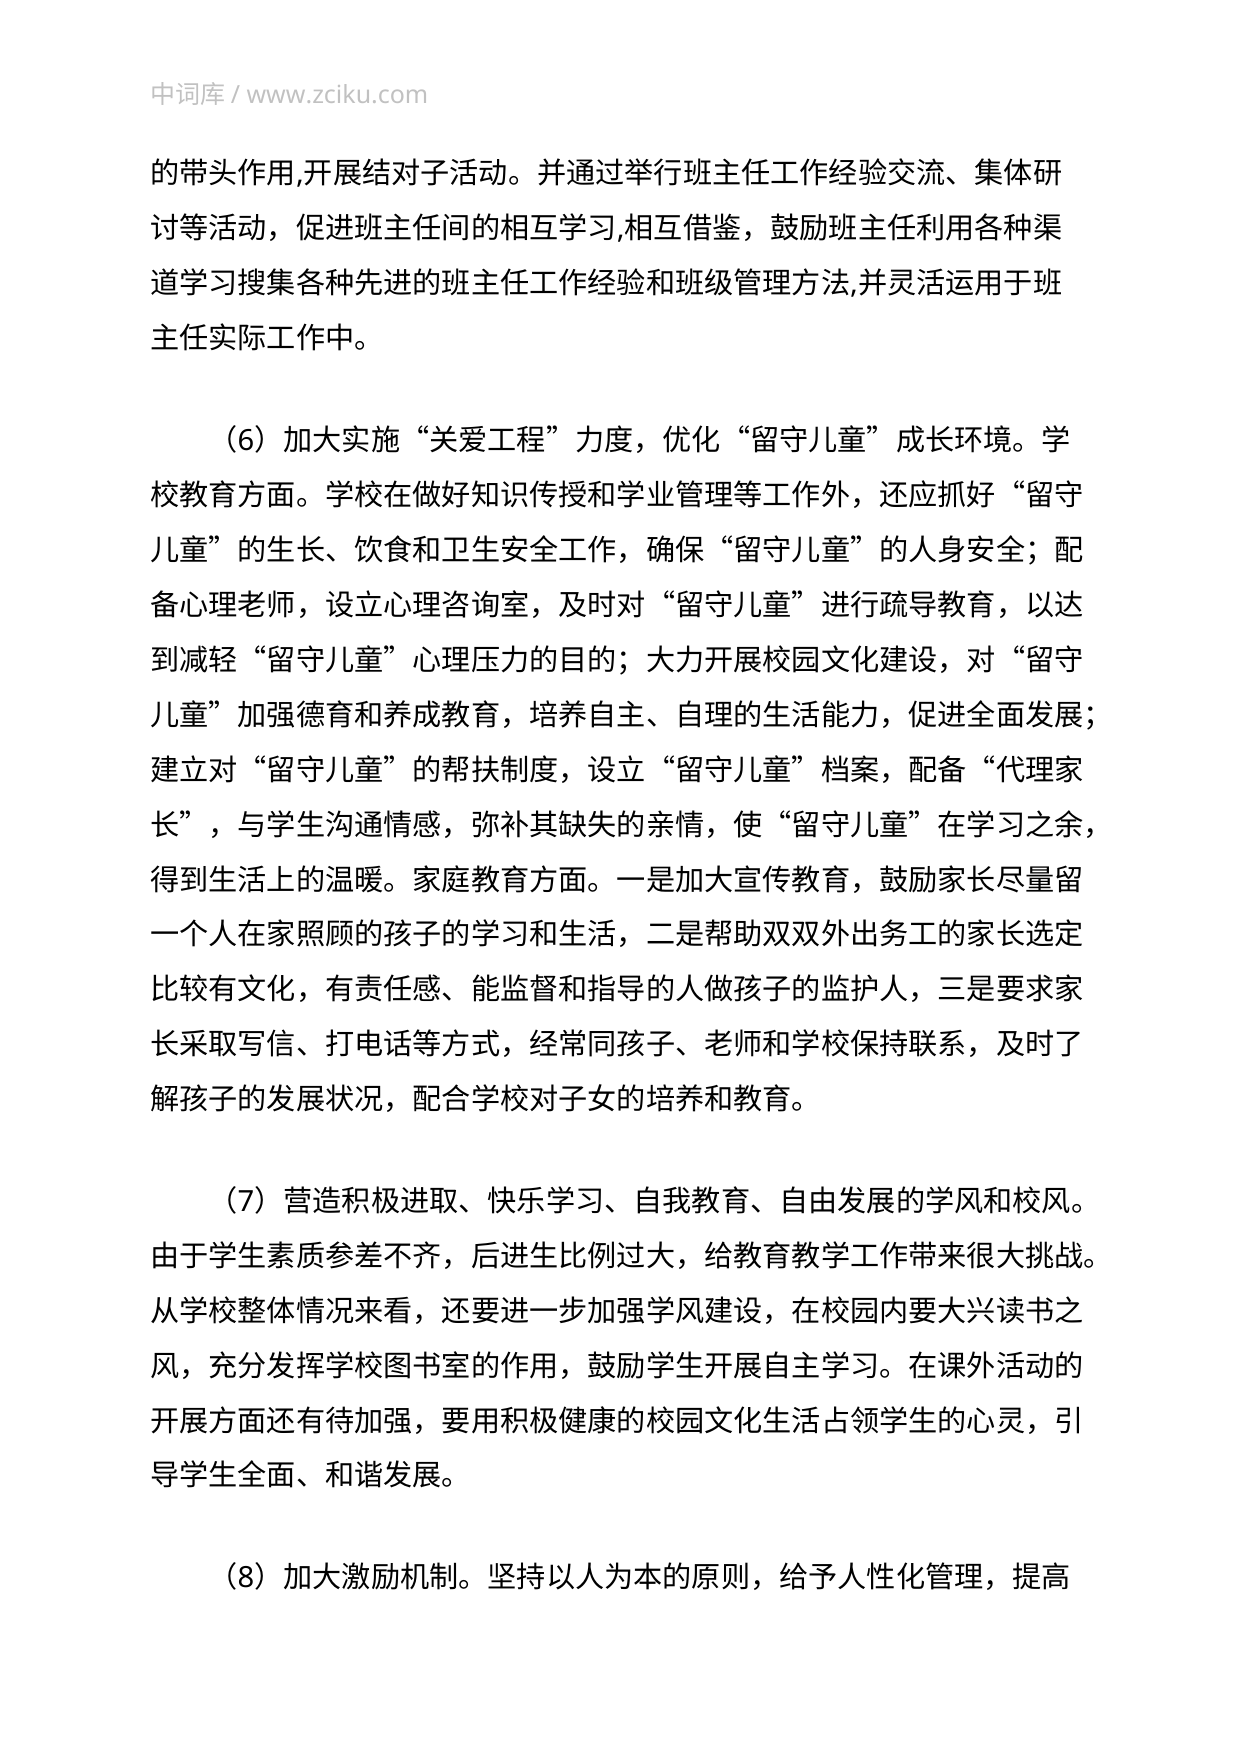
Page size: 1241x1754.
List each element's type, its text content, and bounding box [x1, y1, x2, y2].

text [150, 1554, 1090, 1596]
text （6）加大实施“关爱工程”力度，优化“留守儿童”成长环境。学校教育方面。学校在做好知识传授和学业管理等工作外，还应抓好“留守儿童”的生长、饮食和卫生安全工作，确保“留守儿童”的人身安全；配备心理老师，设立心理咨询室，及时对“留守儿童”进行疏导教育，以达到减轻“留守儿童”心理压力的目的；大力开展校园文化建设，对“留守儿童”加强德育和养成教育，培养自主、自理的生活能力，促进全面发展；建立对“留守儿童”的帮扶制度，设立“留守儿童”档案，配备“代理家长”，与学生沟通情感，弥补其缺失的亲情，使“留守儿童”在学习之余，得到生活上的温暖。家庭教育方面。一是加大宣传教育，鼓励家长尽量留一个人在家照顾的孩子的学习和生活，二是帮助双双外出务工的家长选定比较有文化，有责任感、能监督和指导的人做孩子的监护人，三是要求家长采取写信、打电话等方式，经常同孩子、老师和学校保持联系，及时了解孩子的发展状况，配合学校对子女的培养和教育。 [150, 417, 1090, 1118]
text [150, 150, 1090, 357]
text （7）营造积极进取、快乐学习、自我教育、自由发展的学风和校风。由于学生素质参差不齐，后进生比例过大，给教育教学工作带来很大挑战。从学校整体情况来看，还要进一步加强学风建设，在校园内要大兴读书之风，充分发挥学校图书室的作用，鼓励学生开展自主学习。在课外活动的开展方面还有待加强，要用积极健康的校园文化生活占领学生的心灵，引导学生全面、和谐发展。 [150, 1177, 1090, 1494]
